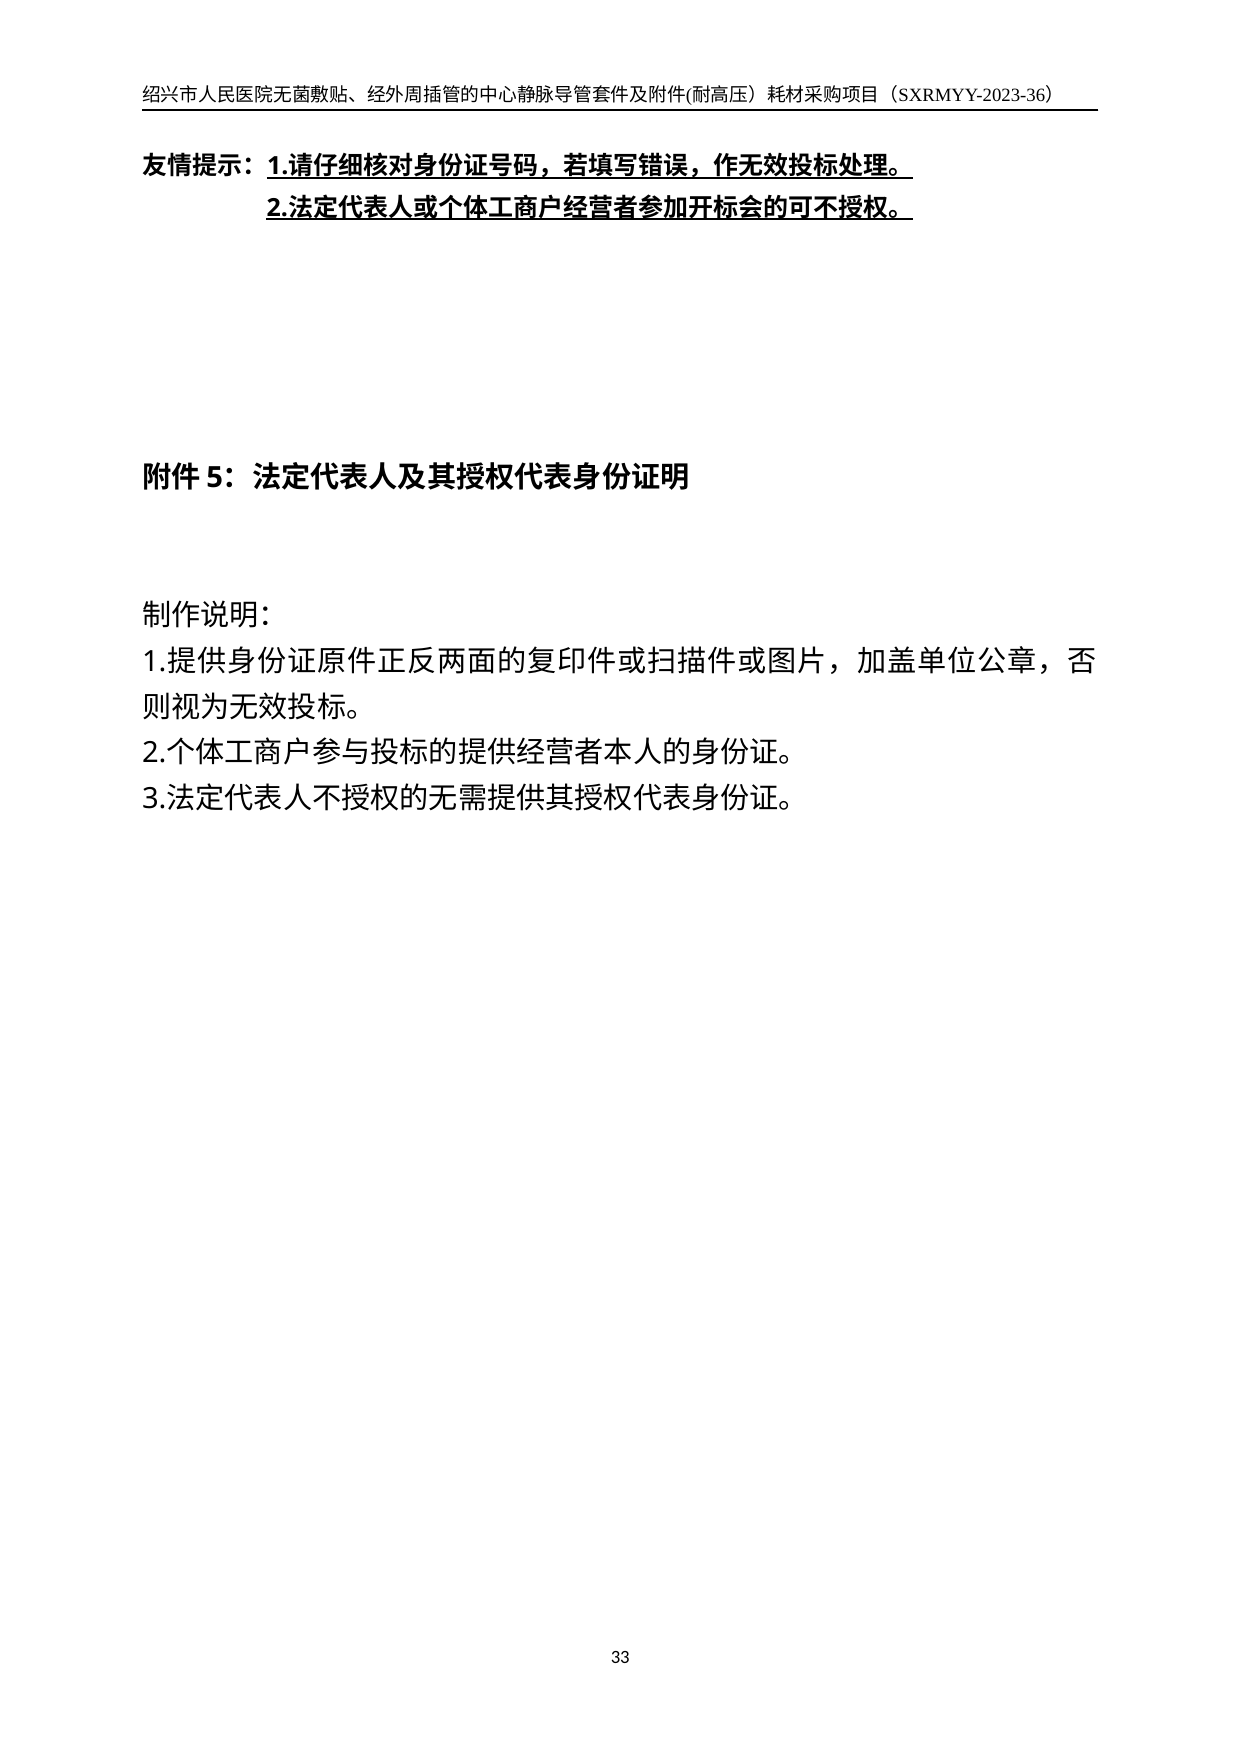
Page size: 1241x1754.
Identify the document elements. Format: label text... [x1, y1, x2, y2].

text 1.提供身份证原件正反两面的复印件或扫描件或图片，加盖单位公章，否则视为无效投标。 [142, 634, 1098, 726]
text 友情提示：1.请仔细核对身份证号码，若填写错误，作无效投标处理。 [142, 146, 1098, 182]
text 2.个体工商户参与投标的提供经营者本人的身份证。 [142, 726, 1098, 772]
text 3.法定代表人不授权的无需提供其授权代表身份证。 [142, 772, 1098, 818]
text 2.法定代表人或个体工商户经营者参加开标会的可不授权。 [266, 187, 1098, 223]
text 制作说明： [142, 589, 1098, 634]
text 附件5：法定代表人及其授权代表身份证明 [142, 451, 1098, 497]
